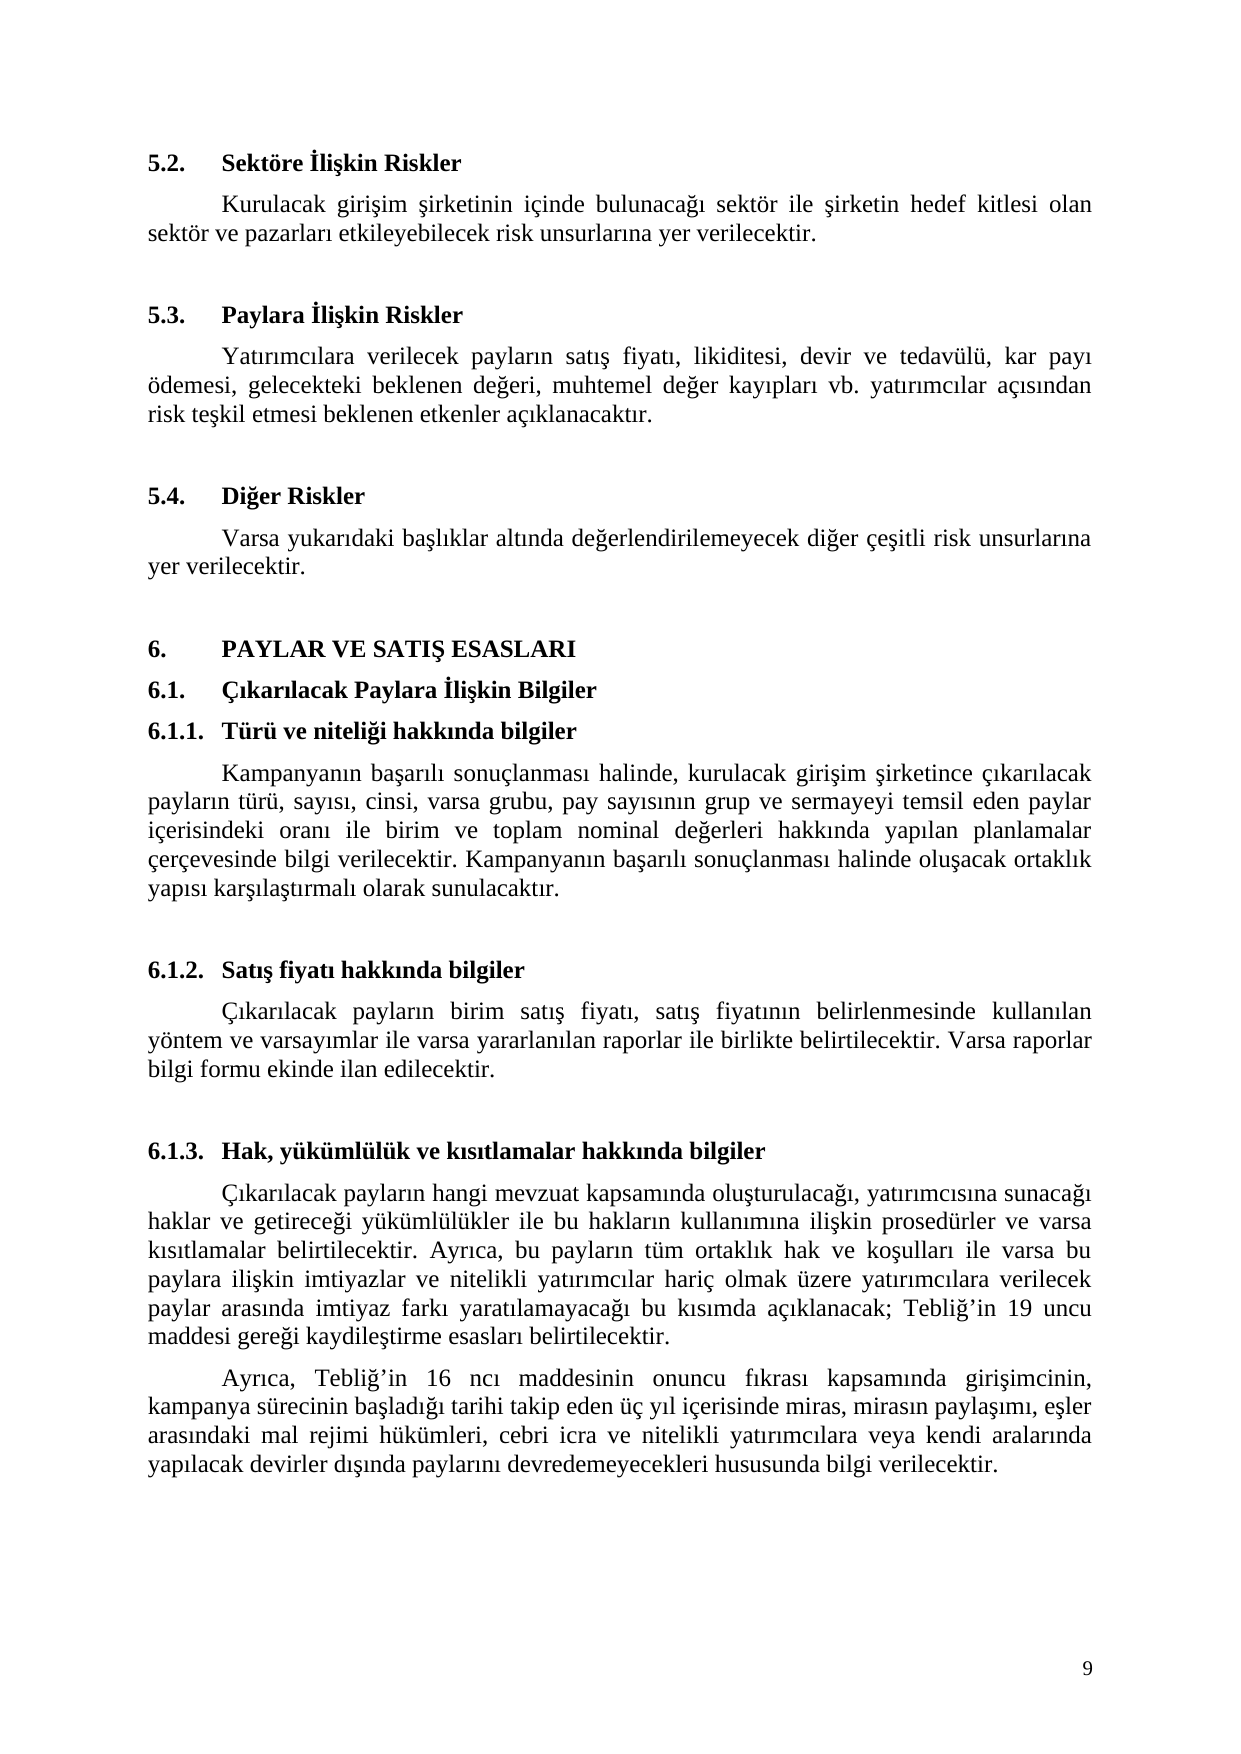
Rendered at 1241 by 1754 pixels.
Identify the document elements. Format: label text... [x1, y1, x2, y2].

list Hak, yükümlülük ve kısıtlamalar hakkında bilgiler [148, 1136, 1093, 1165]
list Türü ve niteliği hakkında bilgiler [148, 716, 1093, 745]
subtitle PAYLAR VE SATIŞ ESASLARI [148, 634, 1093, 663]
list Paylara İlişkin Riskler [148, 300, 1093, 329]
text Ayrıca, Tebliğ’in 16 ncı maddesinin onuncu fıkrası kapsamında girişimcinin, kampanya sürecinin başladığı tarihi takip eden üç yıl içerisinde miras, mirasın paylaşımı, eşler arasındaki mal rejimi hükümleri, cebri icra ve nitelikli yatırımcılara veya kendi aralarında yapılacak devirler dışında paylarını devredemeyecekleri hususunda bilgi verilecektir. [148, 1363, 1093, 1478]
list Diğer Riskler [148, 481, 1093, 510]
text Kurulacak girişim şirketinin içinde bulunacağı sektör ile şirketin hedef kitlesi olan sektör ve pazarları etkileyebilecek risk unsurlarına yer verilecektir. [148, 189, 1093, 246]
text Kampanyanın başarılı sonuçlanması halinde, kurulacak girişim şirketince çıkarılacak payların türü, sayısı, cinsi, varsa grubu, pay sayısının grup ve sermayeyi temsil eden paylar içerisindeki oranı ile birim ve toplam nominal değerleri hakkında yapılan planlamalar çerçevesinde bilgi verilecektir. Kampanyanın başarılı sonuçlanması halinde oluşacak ortaklık yapısı karşılaştırmalı olarak sunulacaktır. [148, 758, 1093, 901]
text Varsa yukarıdaki başlıklar altında değerlendirilemeyecek diğer çeşitli risk unsurlarına yer verilecektir. [148, 523, 1093, 580]
text Çıkarılacak payların hangi mevzuat kapsamında oluşturulacağı, yatırımcısına sunacağı haklar ve getireceği yükümlülükler ile bu hakların kullanımına ilişkin prosedürler ve varsa kısıtlamalar belirtilecektir. Ayrıca, bu payların tüm ortaklık hak ve koşulları ile varsa bu paylara ilişkin imtiyazlar ve nitelikli yatırımcılar hariç olmak üzere yatırımcılara verilecek paylar arasında imtiyaz farkı yaratılamayacağı bu kısımda açıklanacak; Tebliğ’in 19 uncu maddesi gereği kaydileştirme esasları belirtilecektir. [148, 1178, 1093, 1350]
list Çıkarılacak Paylara İlişkin Bilgiler [148, 675, 1093, 704]
list Sektöre İlişkin Riskler [148, 148, 1093, 176]
list Satış fiyatı hakkında bilgiler [148, 955, 1093, 984]
text Yatırımcılara verilecek payların satış fiyatı, likiditesi, devir ve tedavülü, kar payı ödemesi, gelecekteki beklenen değeri, muhtemel değer kayıpları vb. yatırımcılar açısından risk teşkil etmesi beklenen etkenler açıklanacaktır. [148, 341, 1093, 428]
text Çıkarılacak payların birim satış fiyatı, satış fiyatının belirlenmesinde kullanılan yöntem ve varsayımlar ile varsa yararlanılan raporlar ile birlikte belirtilecektir. Varsa raporlar bilgi formu ekinde ilan edilecektir. [148, 996, 1093, 1083]
